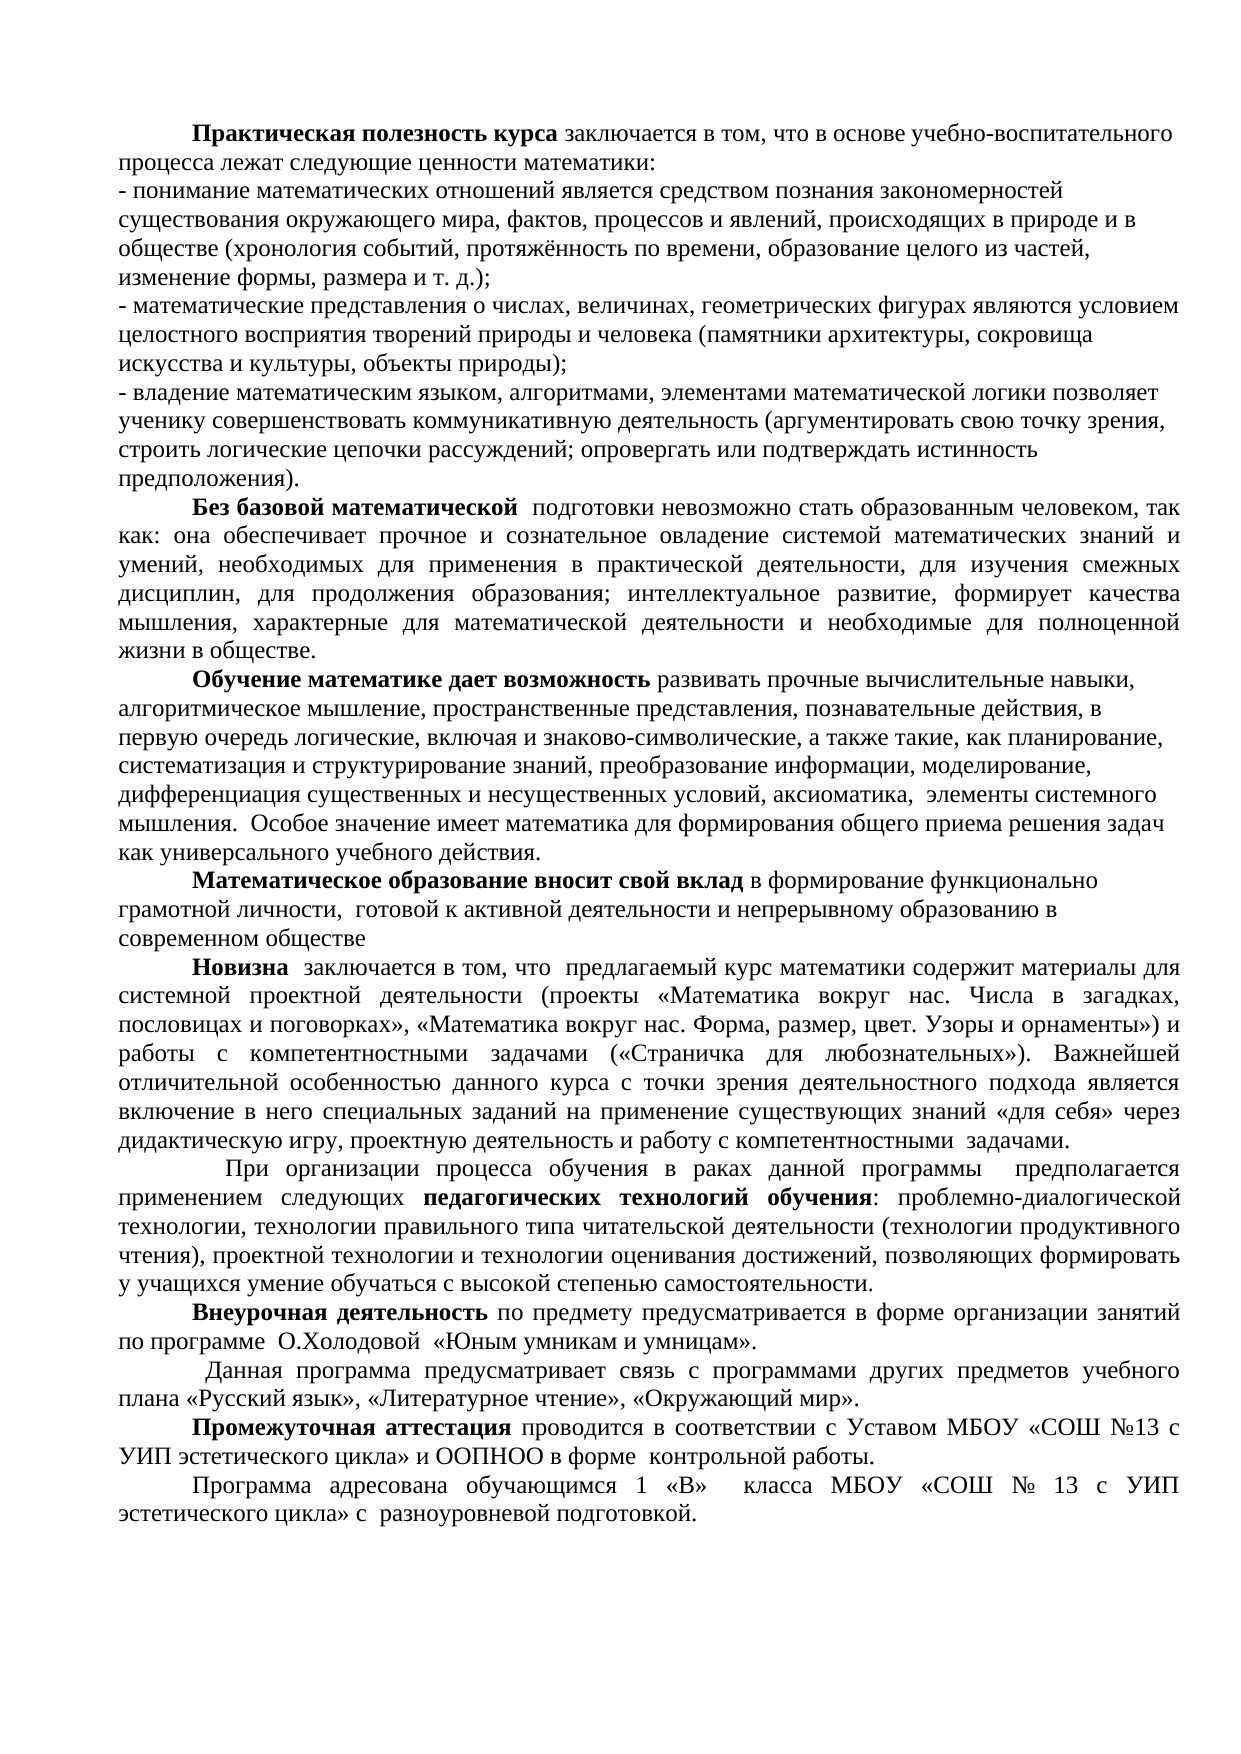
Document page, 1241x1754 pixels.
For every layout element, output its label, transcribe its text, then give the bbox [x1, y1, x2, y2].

text - понимание математических отношений является средством познания закономерностей существования окружающего мира, фактов, процессов и явлений, происходящих в природе и в обществе (хронология событий, протяжённость по времени, образование целого из частей, изменение формы, размера и т. д.); [118, 176, 1181, 291]
text Обучение математике дает возможность развивать прочные вычислительные навыки, алгоритмическое мышление, пространственные представления, познавательные действия, в первую очередь логические, включая и знаково-символические, а также такие, как планирование, систематизация и структурирование знаний, преобразование информации, моделирование, дифференциация существенных и несущественных условий, аксиоматика, элементы системного мышления. Особое значение имеет математика для формирования общего приема решения задач как универсального учебного действия. [118, 664, 1181, 866]
text Новизна заключается в том, что предлагаемый курс математики содержит материалы для системной проектной деятельности (проекты «Математика вокруг нас. Числа в загадках, пословицах и поговорках», «Математика вокруг нас. Форма, размер, цвет. Узоры и орнаменты») и работы с компетентностными задачами («Страничка для любознательных»). Важнейшей отличительной особенностью данного курса с точки зрения деятельностного подхода является включение в него специальных заданий на применение существующих знаний «для себя» через дидактическую игру, проектную деятельность и работу с компетентностными задачами. [118, 952, 1181, 1153]
text Программа адресована обучающимся 1 «В» класса МБОУ «СОШ № 13 с УИП эстетического цикла» с разноуровневой подготовкой. [118, 1470, 1181, 1527]
text Промежуточная аттестация проводится в соответствии с Уставом МБОУ «СОШ №13 с УИП эстетического цикла» и ООПНОО в форме контрольной работы. [118, 1412, 1181, 1470]
text При организации процесса обучения в раках данной программы предполагается применением следующих педагогических технологий обучения: проблемно-диалогической технологии, технологии правильного типа читательской деятельности (технологии продуктивного чтения), проектной технологии и технологии оценивания достижений, позволяющих формировать у учащихся умение обучаться с высокой степенью самостоятельности. [118, 1153, 1181, 1297]
text Без базовой математической подготовки невозможно стать образованным человеком, так как: она обеспечивает прочное и сознательное овладение системой математических знаний и умений, необходимых для применения в практической деятельности, для изучения смежных дисциплин, для продолжения образования; интеллектуальное развитие, формирует качества мышления, характерные для математической деятельности и необходимые для полноценной жизни в обществе. [118, 492, 1181, 664]
text - владение математическим языком, алгоритмами, элементами математической логики позволяет ученику совершенствовать коммуникативную деятельность (аргументировать свою точку зрения, строить логические цепочки рассуждений; опровергать или подтверждать истинность предположения). [118, 377, 1181, 492]
text Математическое образование вносит свой вклад в формирование функционально грамотной личности, готовой к активной деятельности и непрерывному образованию в современном обществе [118, 866, 1181, 952]
text Данная программа предусматривает связь с программами других предметов учебного плана «Русский язык», «Литературное чтение», «Окружающий мир». [118, 1355, 1181, 1412]
text Внеурочная деятельность по предмету предусматривается в форме организации занятий по программе О.Холодовой «Юным умникам и умницам». [118, 1297, 1181, 1355]
text Практическая полезность курса заключается в том, что в основе учебно-воспитательного процесса лежат следующие ценности математики: [118, 118, 1181, 176]
text - математические представления о числах, величинах, геометрических фигурах являются условием целостного восприятия творений природы и человека (памятники архитектуры, сокровища искусства и культуры, объекты природы); [118, 291, 1181, 377]
